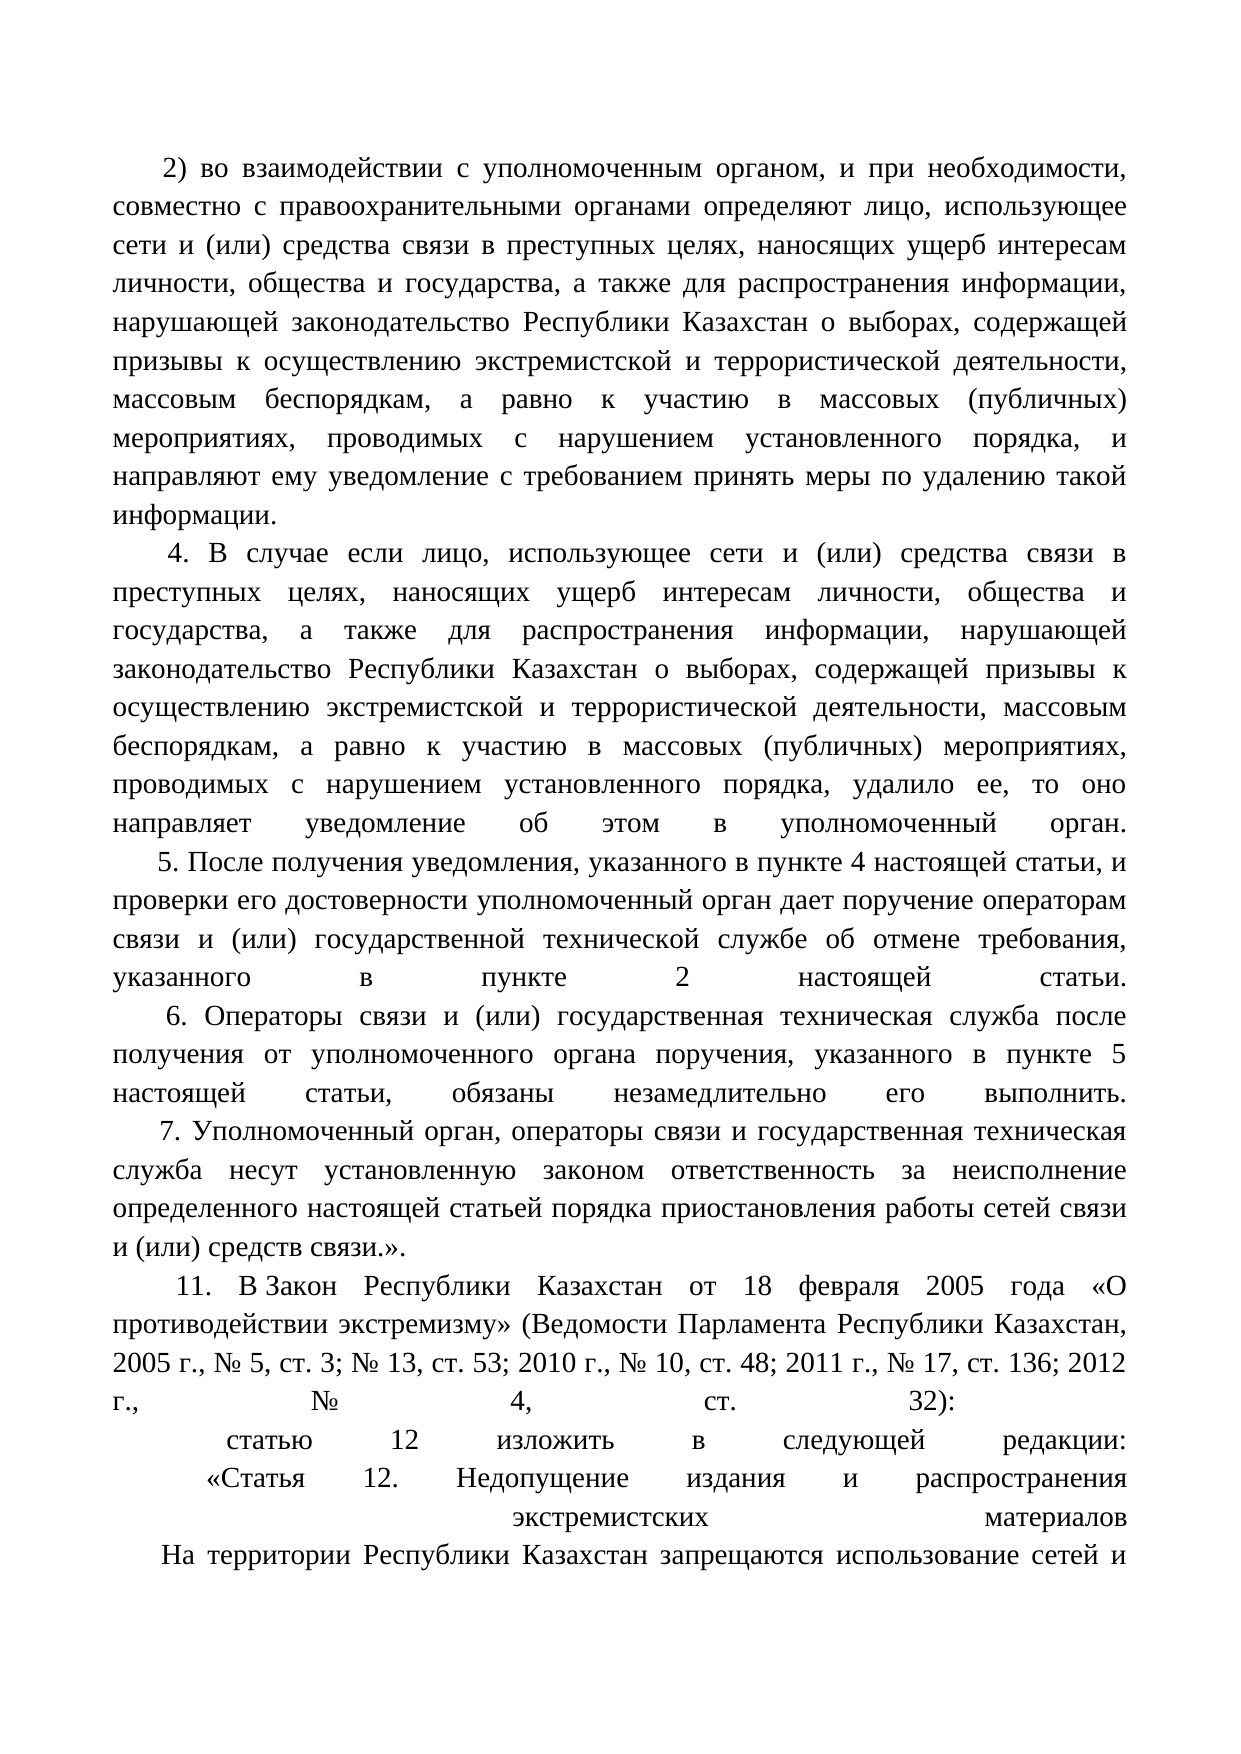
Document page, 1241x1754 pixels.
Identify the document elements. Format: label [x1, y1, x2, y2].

text [112, 1268, 1128, 1571]
text [112, 150, 1128, 1263]
